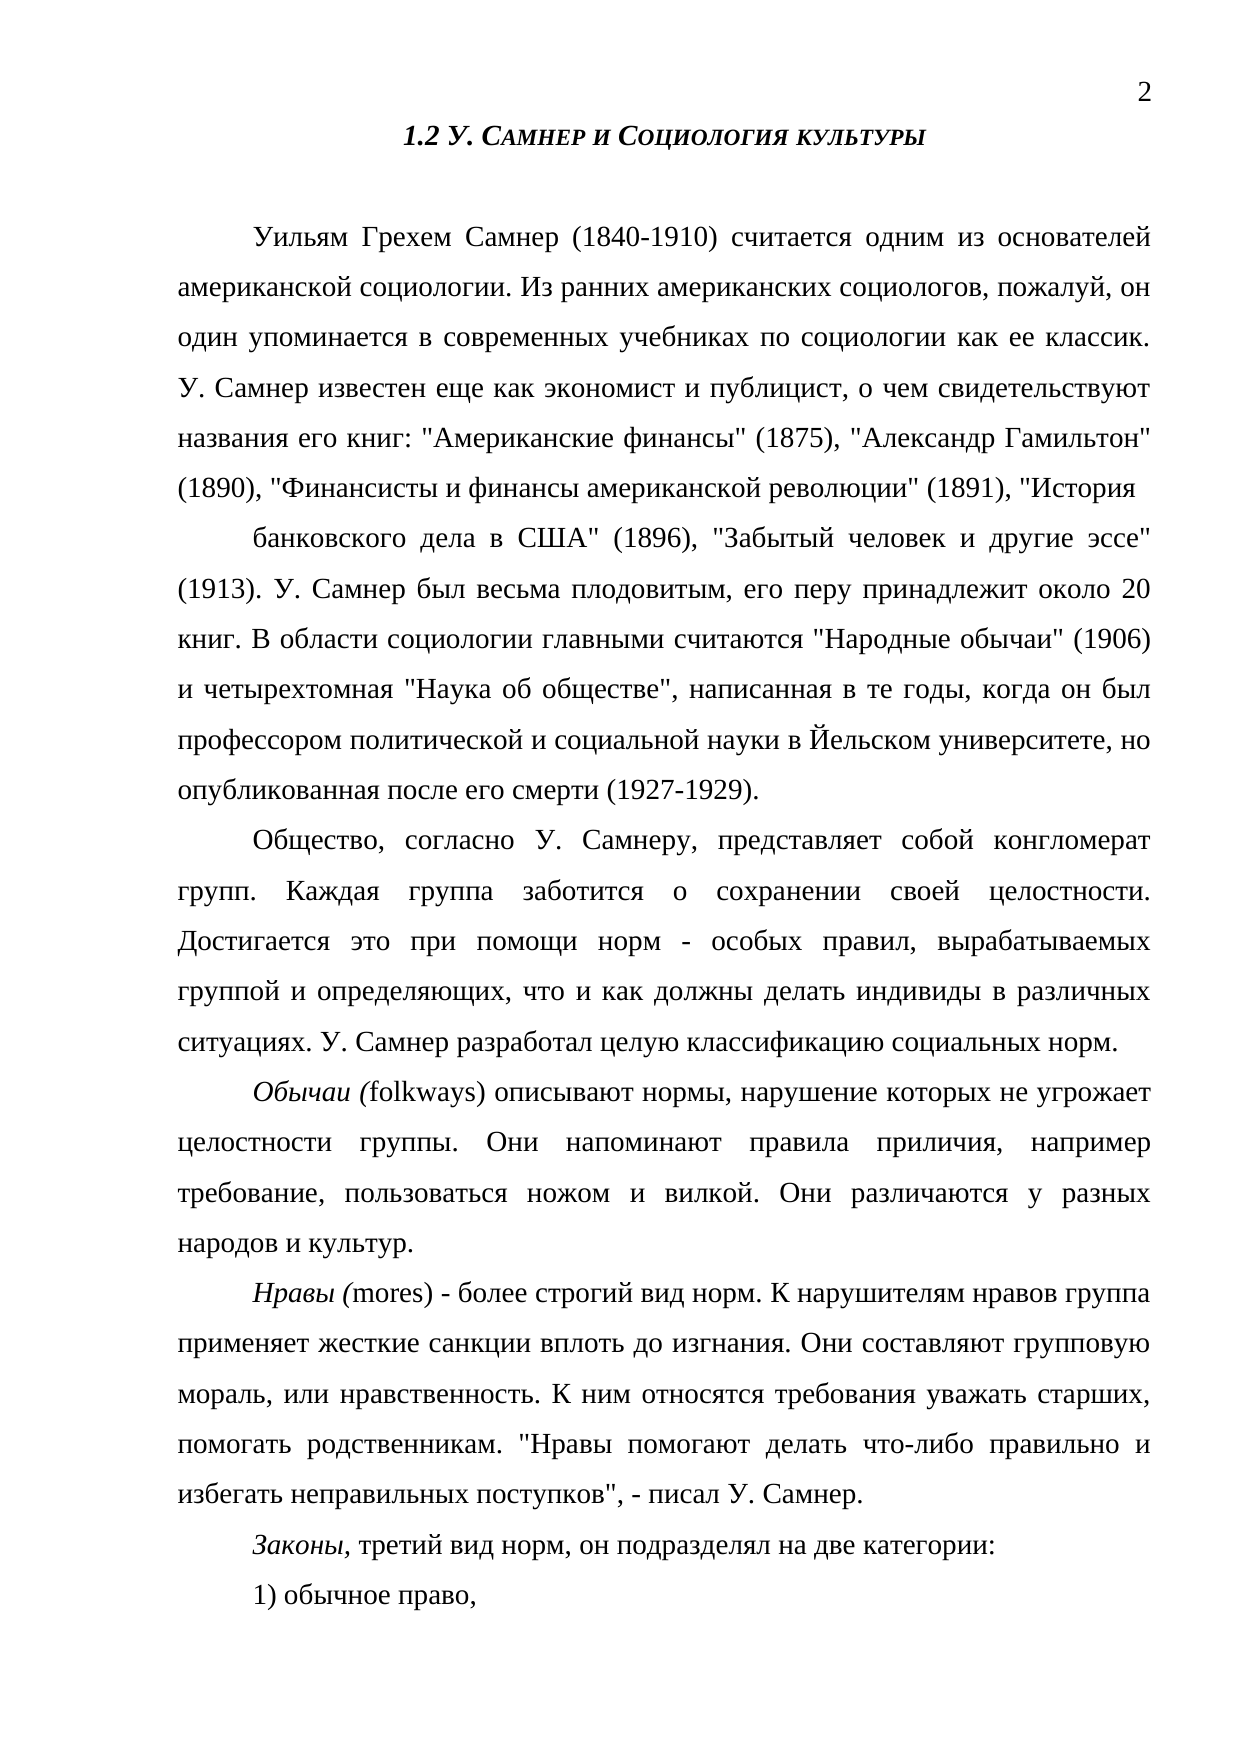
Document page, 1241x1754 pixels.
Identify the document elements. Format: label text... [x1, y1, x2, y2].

text Уильям Грехем Самнер (1840-1910) считается одним из основателей американской социологии. Из ранних американских социологов, пожалуй, он один упоминается в современных учебниках по социологии как ее классик. У. Самнер известен еще как экономист и публицист, о чем свидетельствуют названия его книг: "Американские финансы" (1875), "Александр Гамильтон" (1890), "Финансисты и финансы американской революции" (1891), "История [177, 219, 1152, 504]
text 1) обычное право, [177, 1577, 1152, 1611]
subtitle 1.2 У. Самнер и Социология культуры [177, 118, 1152, 152]
text Обычаи (folkways) описывают нормы, нарушение которых не угрожает целостности группы. Они напоминают правила приличия, например требование, пользоваться ножом и вилкой. Они различаются у разных народов и культур. [177, 1074, 1152, 1258]
text Нравы (mores) - более строгий вид норм. К нарушителям нравов группа применяет жесткие санкции вплоть до изгнания. Они составляют групповую мораль, или нравственность. К ним относятся требования уважать старших, помогать родственникам. "Нравы помогают делать что-либо правильно и избегать неправильных поступков", - писал У. Самнер. [177, 1275, 1152, 1510]
text Законы, третий вид норм, он подразделял на две категории: [177, 1527, 1152, 1560]
text Общество, согласно У. Самнеру, представляет собой конгломерат групп. Каждая группа заботится о сохранении своей целостности. Достигается это при помощи норм - особых правил, вырабатываемых группой и определяющих, что и как должны делать индивиды в различных ситуациях. У. Самнер разработал целую классификацию социальных норм. [177, 822, 1152, 1057]
text банковского дела в США" (1896), "Забытый человек и другие эссе" (1913). У. Самнер был весьма плодовитым, его перу принадлежит около 20 книг. В области социологии главными считаются "Народные обычаи" (1906) и четырехтомная "Наука об обществе", написанная в те годы, когда он был профессором политической и социальной науки в Йельском университете, но опубликованная после его смерти (1927-1929). [177, 521, 1152, 806]
